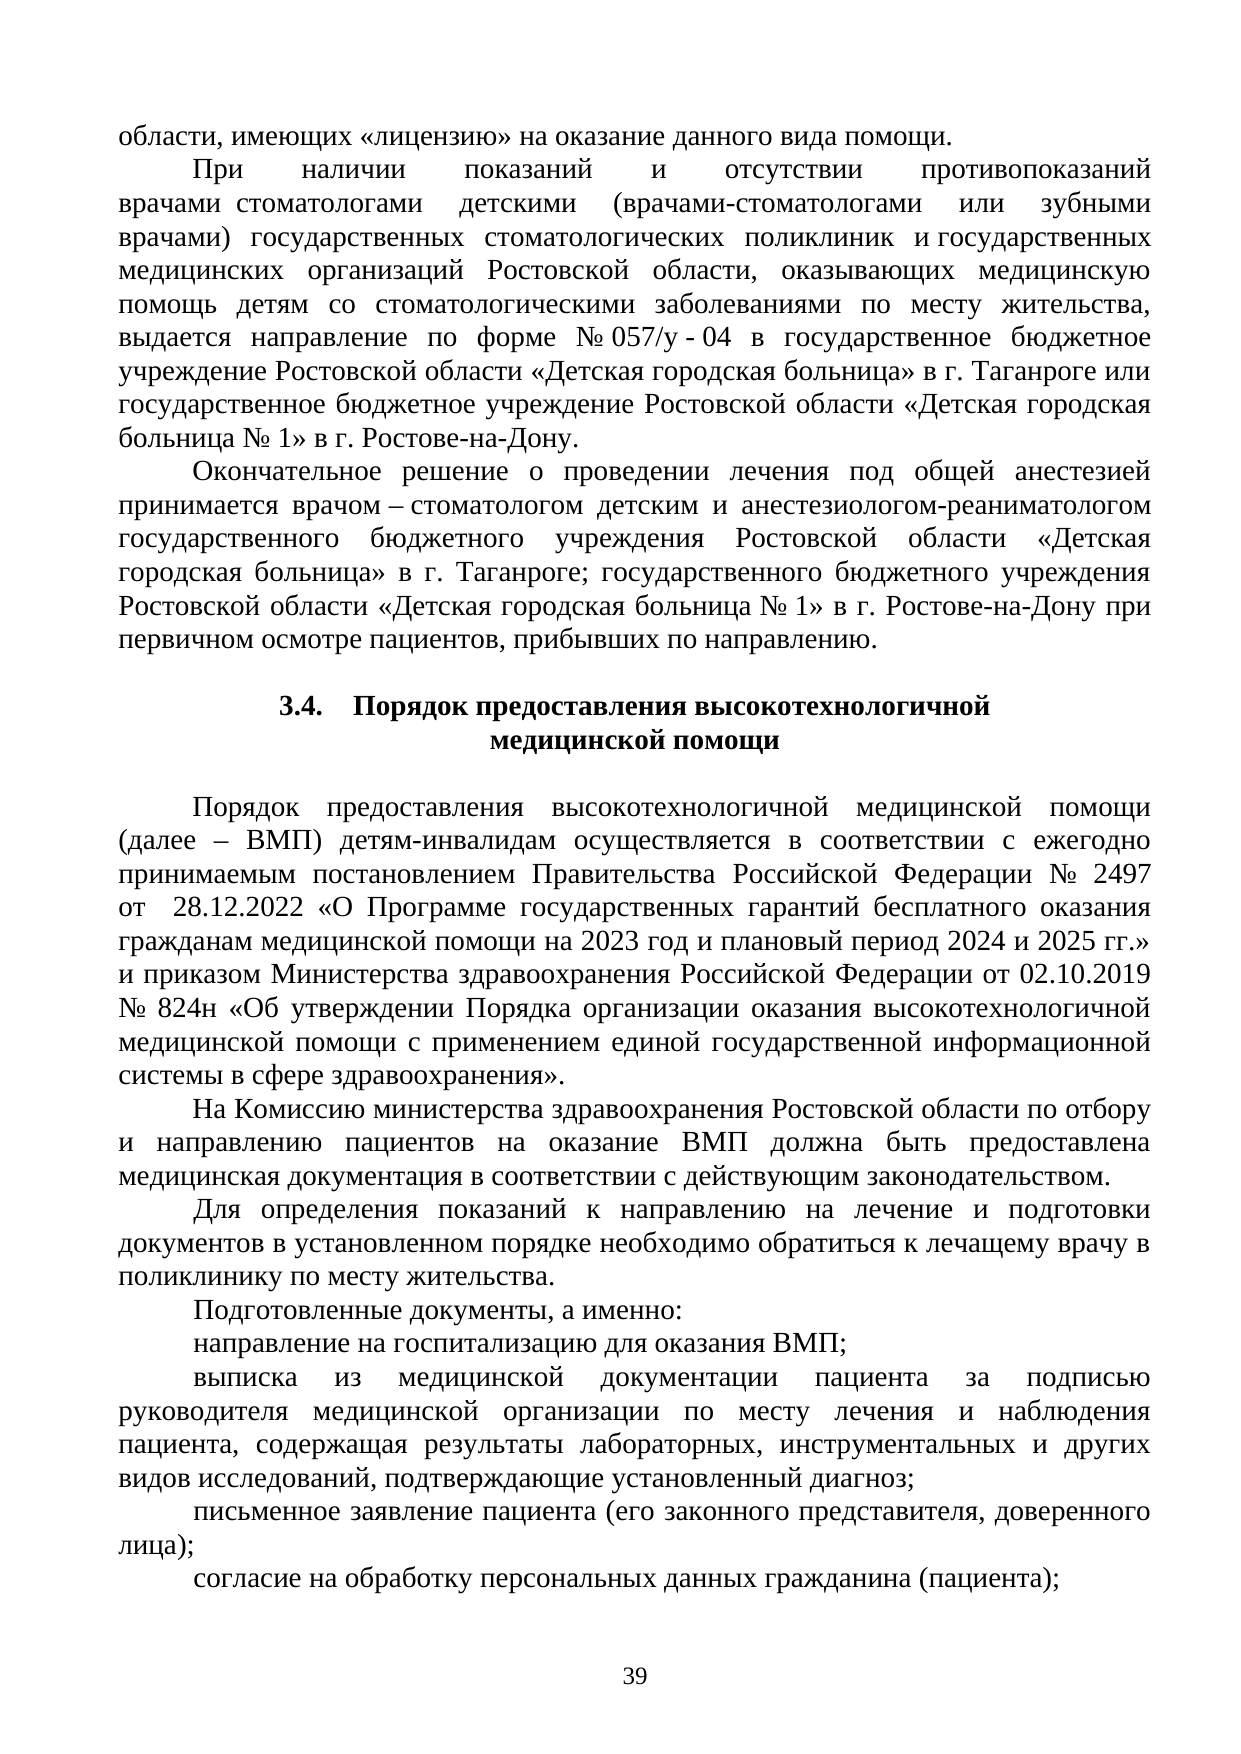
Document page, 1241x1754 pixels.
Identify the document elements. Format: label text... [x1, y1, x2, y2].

text При наличии показаний и отсутствии противопоказаний врачами стоматологами детскими (врачами-стоматологами или зубными врачами) государственных стоматологических поликлиник и государственных медицинских организаций Ростовской области, оказывающих медицинскую помощь детям со стоматологическими заболеваниями по месту жительства, выдается направление по форме № 057/у - 04 в государственное бюджетное учреждение Ростовской области «Детская городская больница» в г. Таганроге или государственное бюджетное учреждение Ростовской области «Детская городская больница № 1» в г. Ростове-на-Дону. [118, 152, 1152, 453]
list Порядок предоставления высокотехнологичной [118, 688, 1152, 722]
text выписка из медицинской документации пациента за подписью руководителя медицинской организации по месту лечения и наблюдения пациента, содержащая результаты лабораторных, инструментальных и других видов исследований, подтверждающие установленный диагноз; [118, 1359, 1152, 1493]
text Порядок предоставления высокотехнологичной медицинской помощи (далее ‒ ВМП) детям-инвалидам осуществляется в соответствии с ежегодно принимаемым постановлением Правительства Российской Федерации № 2497 от 28.12.2022 «О Программе государственных гарантий бесплатного оказания гражданам медицинской помощи на 2023 год и плановый период 2024 и 2025 гг.» и приказом Министерства здравоохранения Российской Федерации от 02.10.2019 № 824н «Об утверждении Порядка организации оказания высокотехнологичной медицинской помощи с применением единой государственной информационной системы в сфере здравоохранения». [118, 789, 1152, 1091]
text направление на госпитализацию для оказания ВМП; [118, 1326, 1152, 1359]
text медицинской помощи [118, 722, 1152, 755]
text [118, 118, 1152, 152]
text Для определения показаний к направлению на лечение и подготовки документов в установленном порядке необходимо обратиться к лечащему врачу в поликлинику по месту жительства. [118, 1191, 1152, 1292]
text Подготовленные документы, а именно: [118, 1292, 1152, 1326]
text На Комиссию министерства здравоохранения Ростовской области по отбору и направлению пациентов на оказание ВМП должна быть предоставлена медицинская документация в соответствии с действующим законодательством. [118, 1091, 1152, 1191]
text Окончательное решение о проведении лечения под общей анестезией принимается врачом – стоматологом детским и анестезиологом-реаниматологом государственного бюджетного учреждения Ростовской области «Детская городская больница» в г. Таганроге; государственного бюджетного учреждения Ростовской области «Детская городская больница № 1» в г. Ростове-на-Дону при первичном осмотре пациентов, прибывших по направлению. [118, 453, 1152, 655]
text согласие на обработку персональных данных гражданина (пациента); [118, 1560, 1152, 1594]
text письменное заявление пациента (его законного представителя, доверенного лица); [118, 1493, 1152, 1560]
